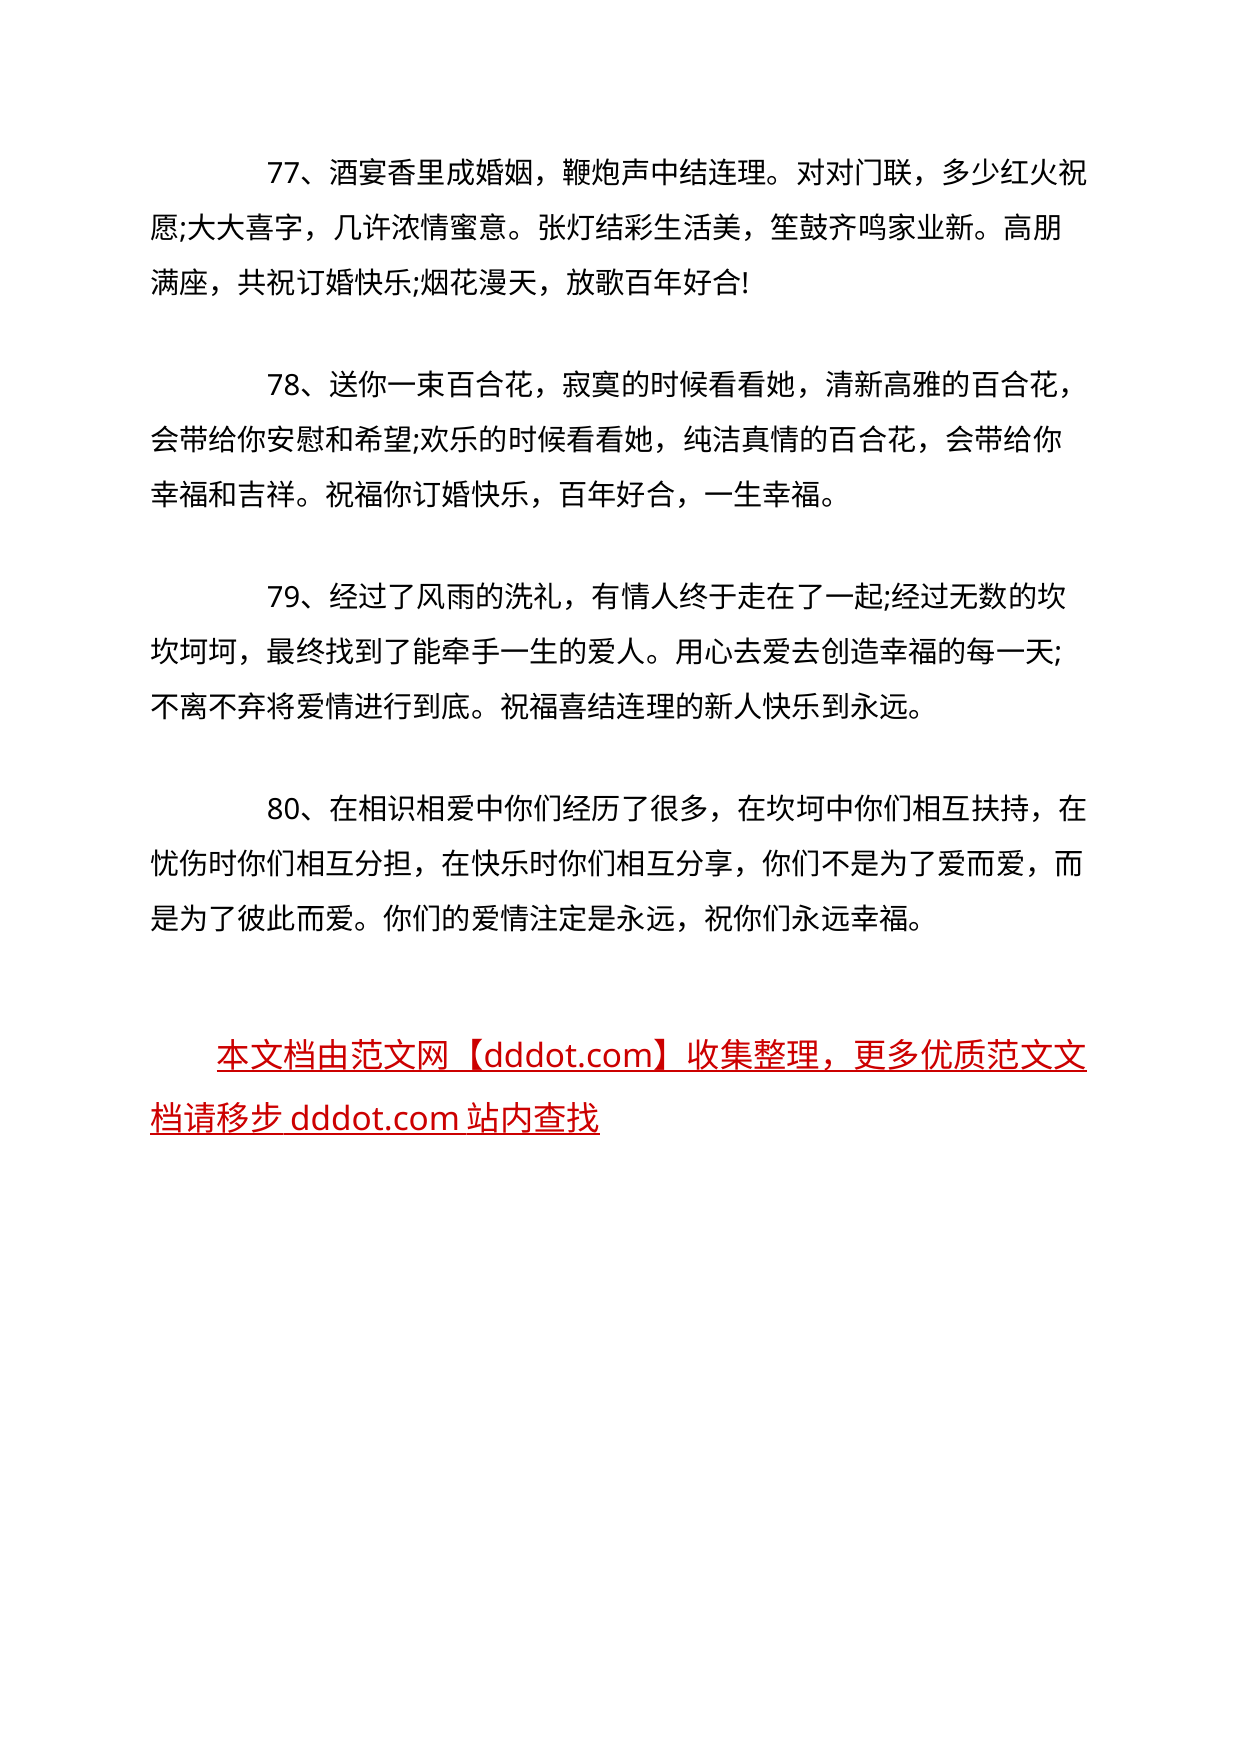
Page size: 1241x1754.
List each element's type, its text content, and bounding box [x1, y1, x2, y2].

text 80、在相识相爱中你们经历了很多，在坎坷中你们相互扶持，在忧伤时你们相互分担，在快乐时你们相互分享，你们不是为了爱而爱，而是为了彼此而爱。你们的爱情注定是永远，祝你们永远幸福。 [150, 786, 1090, 938]
text 79、经过了风雨的洗礼，有情人终于走在了一起;经过无数的坎坎坷坷，最终找到了能牵手一生的爱人。用心去爱去创造幸福的每一天;不离不弃将爱情进行到底。祝福喜结连理的新人快乐到永远。 [150, 574, 1090, 726]
text 78、送你一束百合花，寂寞的时候看看她，清新高雅的百合花，会带给你安慰和希望;欢乐的时候看看她，纯洁真情的百合花，会带给你幸福和吉祥。祝福你订婚快乐，百年好合，一生幸福。 [150, 362, 1090, 514]
text 本文档由范文网【dddot.com】收集整理，更多优质范文文档请移步dddot.com站内查找 [150, 1028, 1090, 1140]
text 77、酒宴香里成婚姻，鞭炮声中结连理。对对门联，多少红火祝愿;大大喜字，几许浓情蜜意。张灯结彩生活美，笙鼓齐鸣家业新。高朋满座，共祝订婚快乐;烟花漫天，放歌百年好合! [150, 150, 1090, 302]
